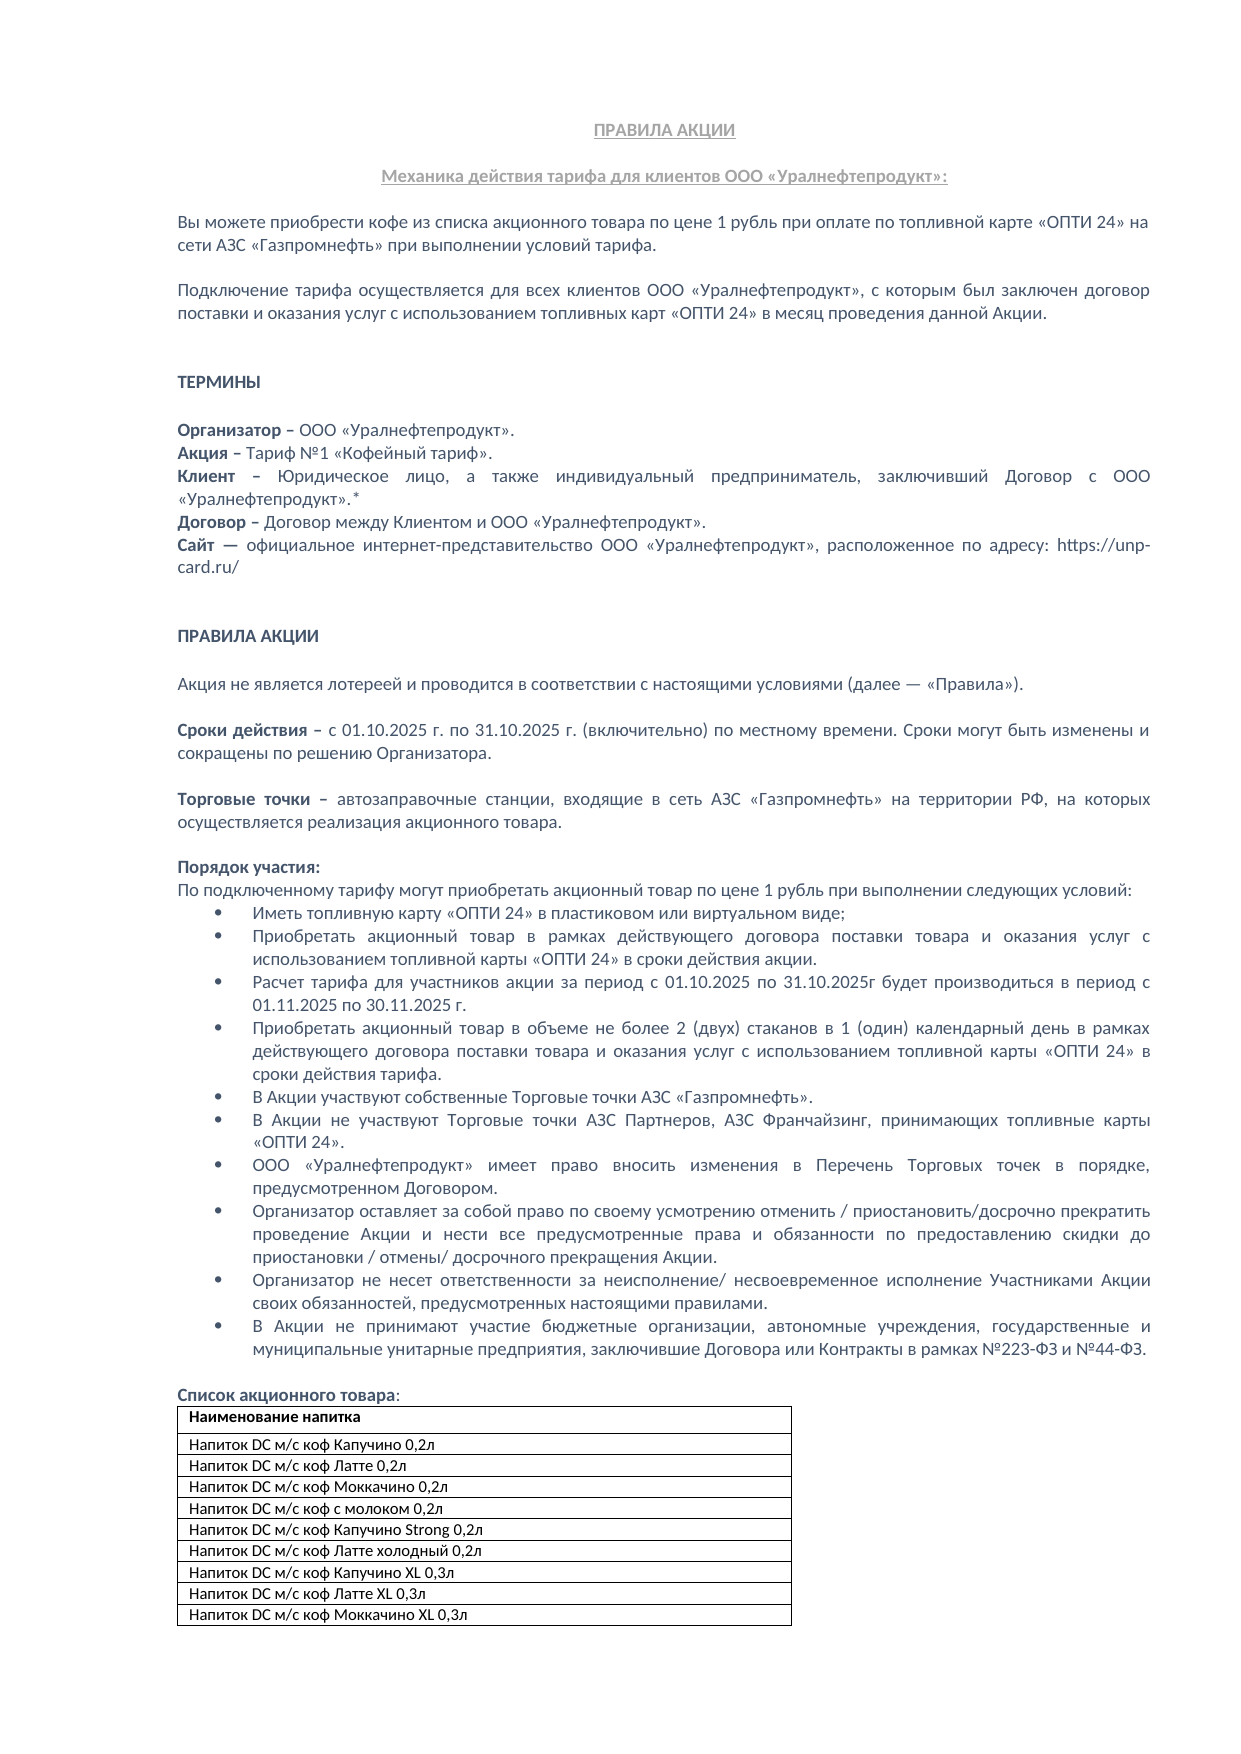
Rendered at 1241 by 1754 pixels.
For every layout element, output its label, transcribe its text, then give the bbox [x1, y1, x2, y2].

table_cell Напиток DC м/с коф Капучино XL 0,3л [178, 1562, 791, 1582]
table_cell Напиток DC м/с коф Моккачино 0,2л [178, 1477, 791, 1497]
list ООО «Уралнефтепродукт» имеет право вносить изменения в Перечень Торговых точек в порядке, предусмотренном Договором. [215, 1153, 1152, 1199]
text Механика действия тарифа для клиентов ООО «Уралнефтепродукт»: [177, 164, 1152, 187]
text Организатор – ООО «Уралнефтепродукт». [177, 418, 1152, 441]
table_cell Напиток DC м/с коф Моккачино XL 0,3л [178, 1605, 791, 1625]
text ПРАВИЛА АКЦИИ [177, 624, 1152, 647]
text Договор – Договор между Клиентом и ООО «Уралнефтепродукт». [177, 510, 1152, 533]
text ТЕРМИНЫ [177, 370, 1152, 393]
text Акция – Тариф №1 «Кофейный тариф». [177, 441, 1152, 464]
list В Акции не принимают участие бюджетные организации, автономные учреждения, государственные и муниципальные унитарные предприятия, заключившие Договора или Контракты в рамках №223-ФЗ и №44-ФЗ. [215, 1314, 1152, 1360]
list Расчет тарифа для участников акции за период с 01.10.2025 по 31.10.2025г будет производиться в период с 01.11.2025 по 30.11.2025 г. [215, 970, 1152, 1016]
text Акция не является лотереей и проводится в соответствии с настоящими условиями (далее — «Правила»). [177, 672, 1152, 695]
text По подключенному тарифу могут приобретать акционный товар по цене 1 рубль при выполнении следующих условий: [177, 878, 1152, 901]
list Приобретать акционный товар в объеме не более 2 (двух) стаканов в 1 (один) календарный день в рамках действующего договора поставки товара и оказания услуг с использованием топливной карты «ОПТИ 24» в сроки действия тарифа. [215, 1016, 1152, 1085]
table_cell Напиток DC м/с коф Латте холодный 0,2л [178, 1541, 791, 1561]
text ПРАВИЛА АКЦИИ [177, 118, 1152, 141]
list Приобретать акционный товар в рамках действующего договора поставки товара и оказания услуг с использованием топливной карты «ОПТИ 24» в сроки действия акции. [215, 924, 1152, 970]
text Подключение тарифа осуществляется для всех клиентов ООО «Уралнефтепродукт», с которым был заключен договор поставки и оказания услуг с использованием топливных карт «ОПТИ 24» в месяц проведения данной Акции. [177, 278, 1152, 324]
table_cell Напиток DC м/с коф Латте 0,2л [178, 1455, 791, 1476]
text Клиент – Юридическое лицо, а также индивидуальный предприниматель, заключивший Договор с ООО «Уралнефтепродукт».* [177, 464, 1152, 510]
table_cell Напиток DC м/с коф с молоком 0,2л [178, 1498, 791, 1518]
text Порядок участия: [177, 856, 1152, 878]
list В Акции участвуют собственные Торговые точки АЗС «Газпромнефть». [215, 1085, 1152, 1108]
text Сроки действия – с 01.10.2025 г. по 31.10.2025 г. (включительно) по местному времени. Сроки могут быть изменены и сокращены по решению Организатора. [177, 718, 1152, 764]
table_cell Напиток DC м/с коф Латте XL 0,3л [178, 1583, 791, 1604]
list В Акции не участвуют Торговые точки АЗС Партнеров, АЗС Франчайзинг, принимающих топливные карты «ОПТИ 24». [215, 1108, 1152, 1153]
text Сайт — официальное интернет-представительство ООО «Уралнефтепродукт», расположенное по адресу: https://unp-card.ru/ [177, 533, 1152, 578]
list Организатор оставляет за собой право по своему усмотрению отменить / приостановить/досрочно прекратить проведение Акции и нести все предусмотренные права и обязанности по предоставлению скидки до приостановки / отмены/ досрочного прекращения Акции. [215, 1199, 1152, 1268]
table_header Наименование напитка [178, 1407, 791, 1433]
text Список акционного товара: [177, 1383, 1152, 1406]
table_cell Напиток DC м/с коф Капучино Strong 0,2л [178, 1519, 791, 1539]
text Торговые точки – автозаправочные станции, входящие в сеть АЗС «Газпромнефть» на территории РФ, на которых осуществляется реализация акционного товара. [177, 787, 1152, 833]
list Организатор не несет ответственности за неисполнение/ несвоевременное исполнение Участниками Акции своих обязанностей, предусмотренных настоящими правилами. [215, 1268, 1152, 1314]
text Вы можете приобрести кофе из списка акционного товара по цене 1 рубль при оплате по топливной карте «ОПТИ 24» на сети АЗС «Газпромнефть» при выполнении условий тарифа. [177, 210, 1152, 256]
table_cell Напиток DC м/с коф Капучино 0,2л [178, 1434, 791, 1454]
list Иметь топливную карту «ОПТИ 24» в пластиковом или виртуальном виде; [215, 901, 1152, 924]
